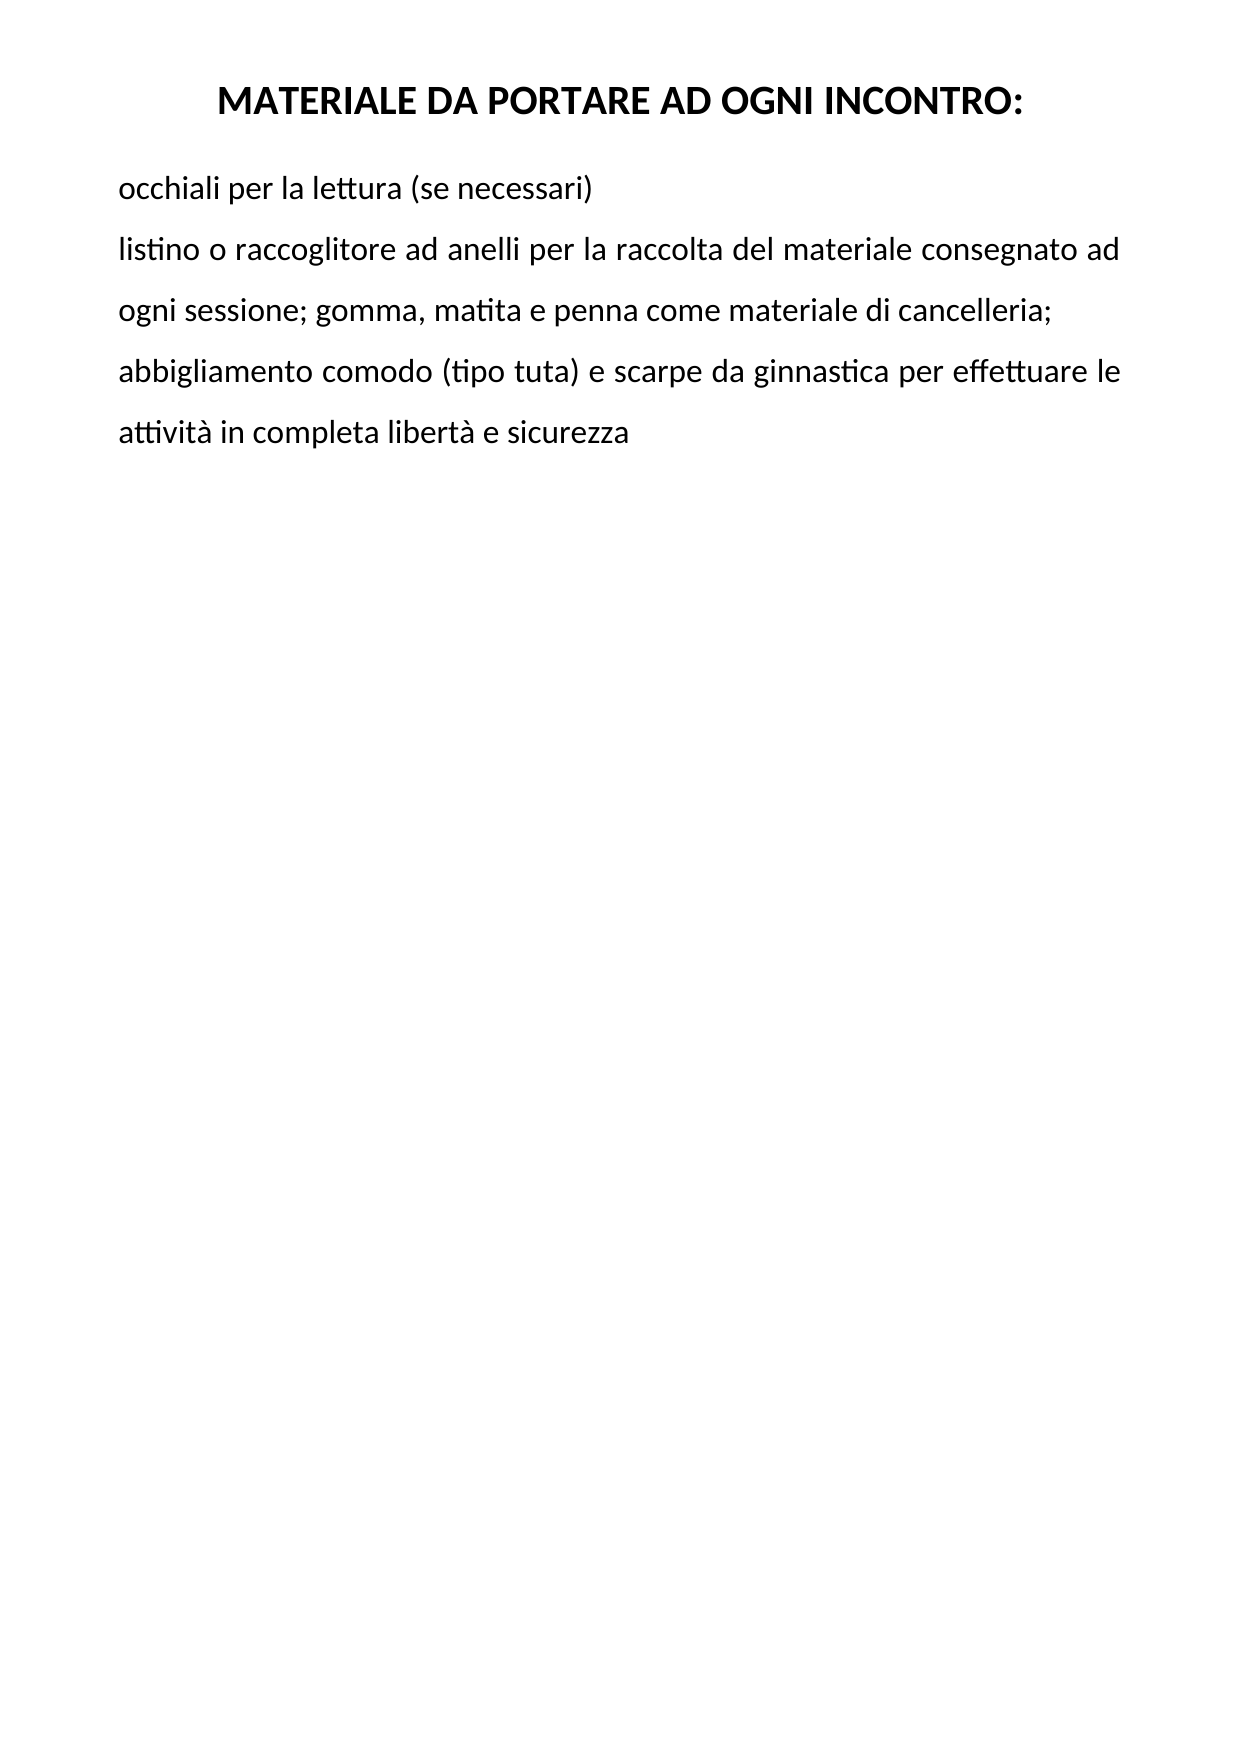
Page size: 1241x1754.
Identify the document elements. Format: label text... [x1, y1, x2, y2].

text MATERIALE DA PORTARE AD OGNI INCONTRO: [118, 74, 1122, 124]
list occhiali per la lettura (se necessari) [118, 167, 1122, 207]
list listino o raccoglitore ad anelli per la raccolta del materiale consegnato ad ogni sessione; gomma, matita e penna come materiale di cancelleria; [118, 228, 1122, 329]
list abbigliamento comodo (tipo tuta) e scarpe da ginnastica per effettuare le attività in completa libertà e sicurezza [118, 350, 1122, 452]
